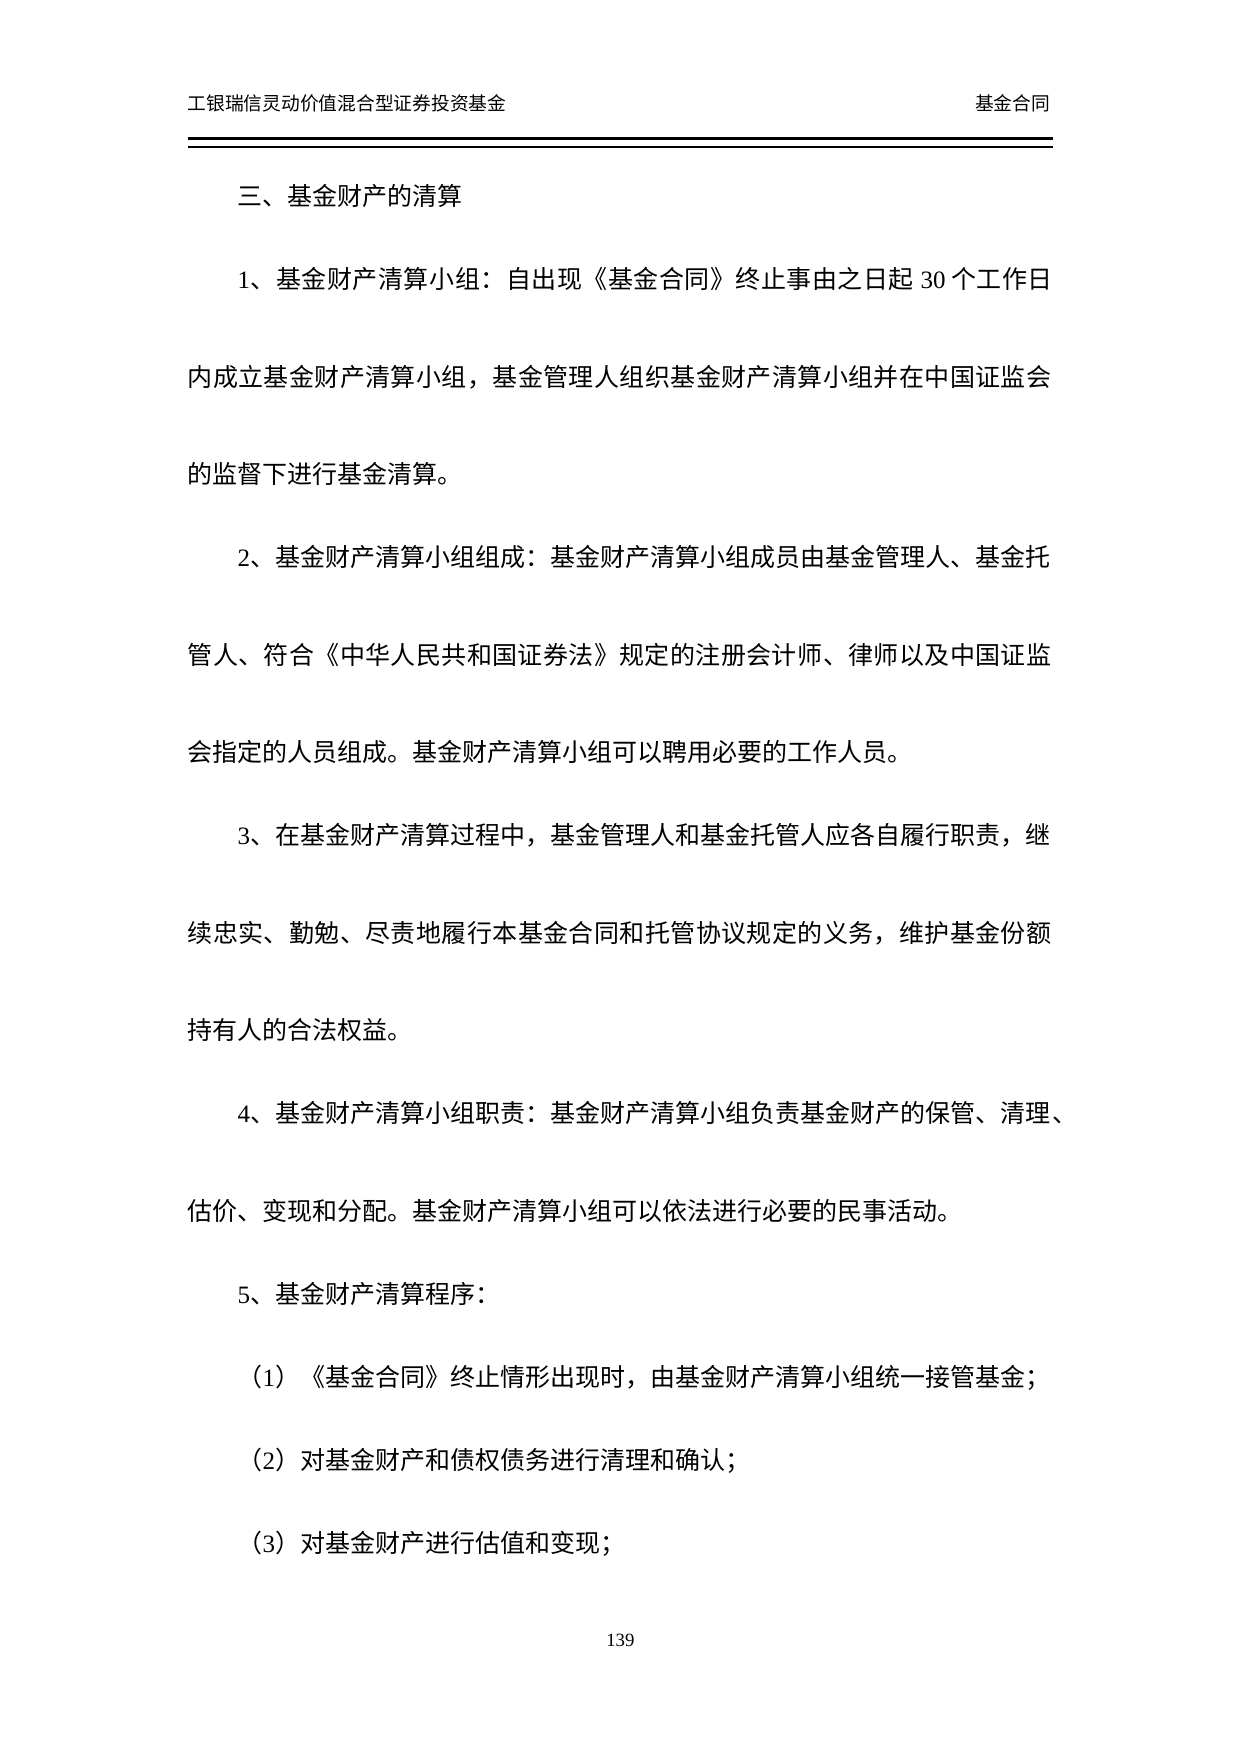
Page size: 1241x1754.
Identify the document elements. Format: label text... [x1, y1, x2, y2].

text （1）《基金合同》终止情形出现时，由基金财产清算小组统一接管基金； [187, 1343, 1053, 1408]
text （2）对基金财产和债权债务进行清理和确认； [187, 1426, 1053, 1491]
text 3、在基金财产清算过程中，基金管理人和基金托管人应各自履行职责，继续忠实、勤勉、尽责地履行本基金合同和托管协议规定的义务，维护基金份额持有人的合法权益。 [187, 801, 1053, 1061]
text 2、基金财产清算小组组成：基金财产清算小组成员由基金管理人、基金托管人、符合《中华人民共和国证券法》规定的注册会计师、律师以及中国证监会指定的人员组成。基金财产清算小组可以聘用必要的工作人员。 [187, 523, 1053, 783]
text 4、基金财产清算小组职责：基金财产清算小组负责基金财产的保管、清理、估价、变现和分配。基金财产清算小组可以依法进行必要的民事活动。 [187, 1079, 1053, 1242]
text （3）对基金财产进行估值和变现； [187, 1509, 1053, 1574]
text 1、基金财产清算小组：自出现《基金合同》终止事由之日起30个工作日内成立基金财产清算小组，基金管理人组织基金财产清算小组并在中国证监会的监督下进行基金清算。 [187, 245, 1053, 505]
text 5、基金财产清算程序： [187, 1260, 1053, 1325]
text 三、基金财产的清算 [187, 162, 1053, 227]
